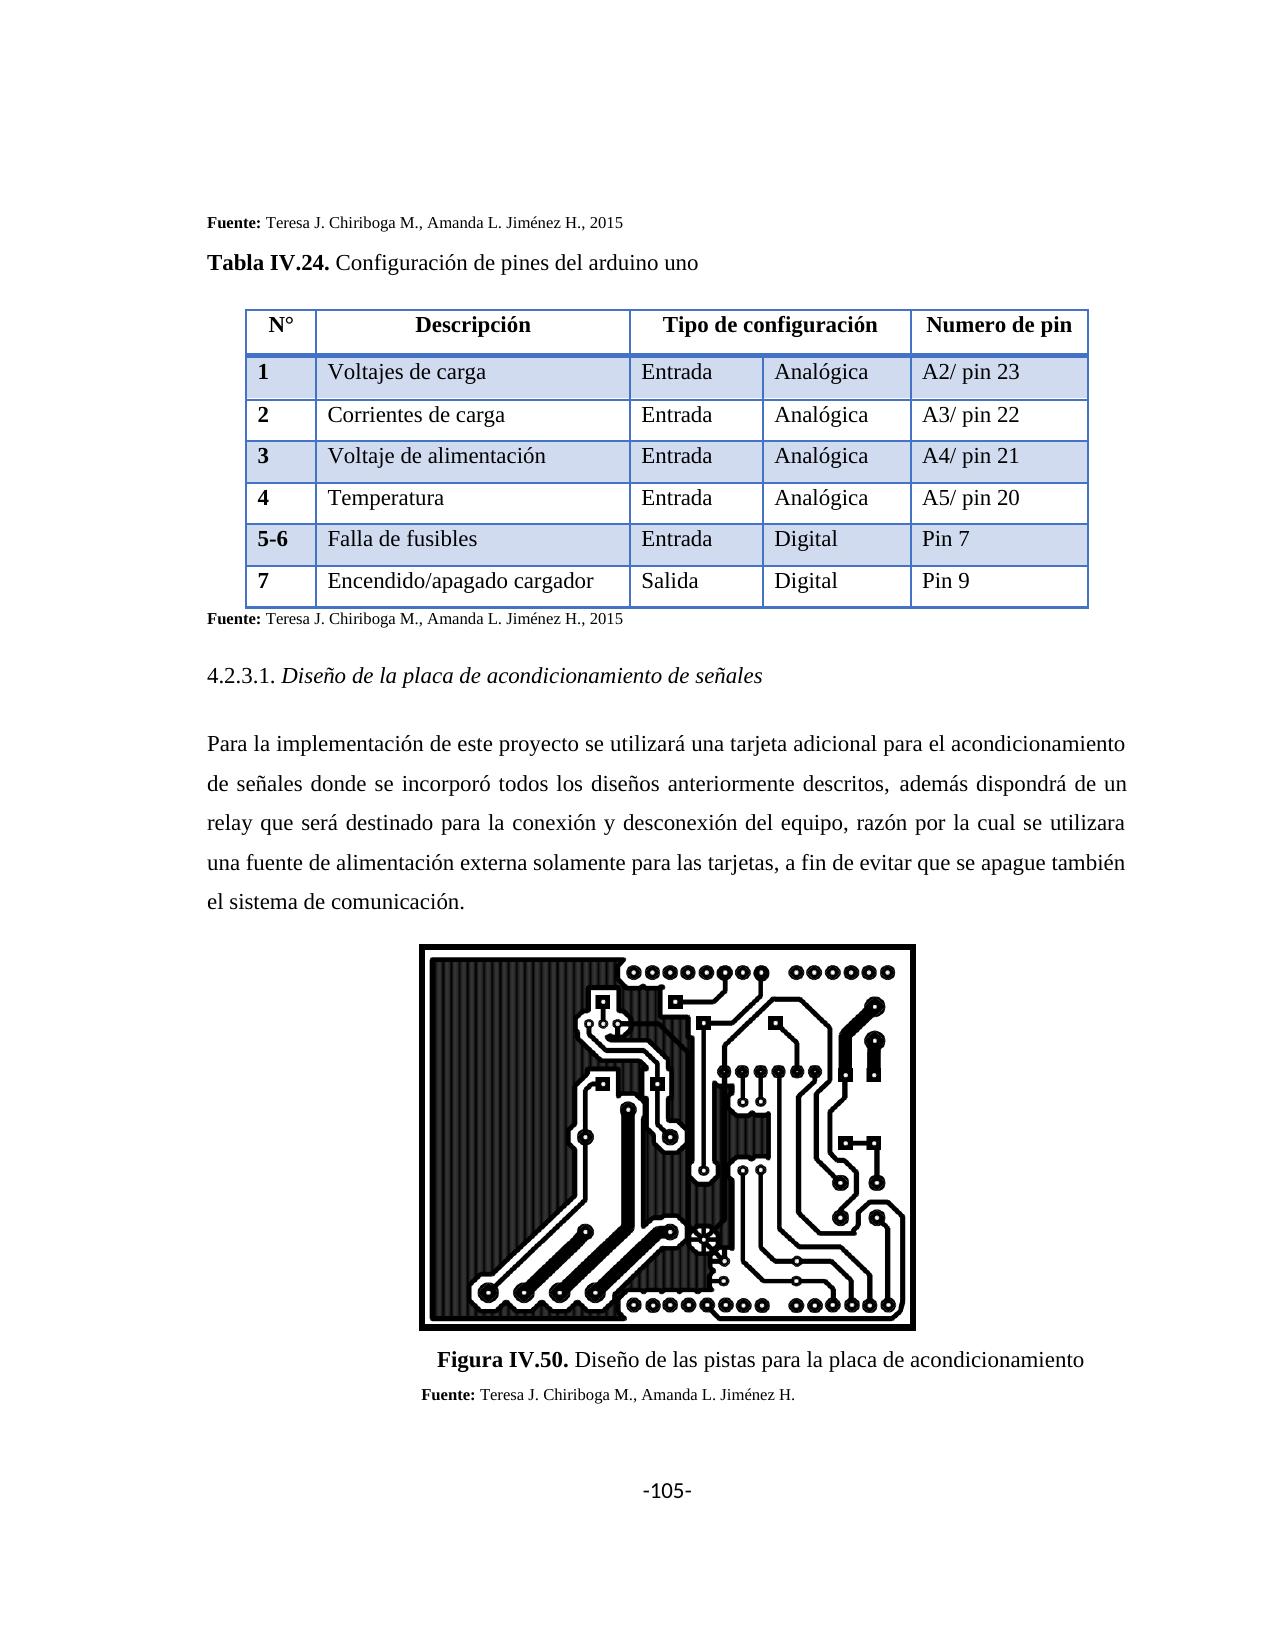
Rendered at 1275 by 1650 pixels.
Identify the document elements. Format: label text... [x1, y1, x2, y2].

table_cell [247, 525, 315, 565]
text Fuente: Teresa J. Chiriboga M., Amanda L. Jiménez H., 2015 [207, 608, 1127, 628]
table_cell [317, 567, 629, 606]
subtitle 4.2.3.1. Diseño de la placa de acondicionamiento de señales [207, 662, 1127, 688]
text Figura IV.50. Diseño de las pistas para la placa de acondicionamiento [281, 1346, 1127, 1372]
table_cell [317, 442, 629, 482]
picture [425, 950, 910, 1324]
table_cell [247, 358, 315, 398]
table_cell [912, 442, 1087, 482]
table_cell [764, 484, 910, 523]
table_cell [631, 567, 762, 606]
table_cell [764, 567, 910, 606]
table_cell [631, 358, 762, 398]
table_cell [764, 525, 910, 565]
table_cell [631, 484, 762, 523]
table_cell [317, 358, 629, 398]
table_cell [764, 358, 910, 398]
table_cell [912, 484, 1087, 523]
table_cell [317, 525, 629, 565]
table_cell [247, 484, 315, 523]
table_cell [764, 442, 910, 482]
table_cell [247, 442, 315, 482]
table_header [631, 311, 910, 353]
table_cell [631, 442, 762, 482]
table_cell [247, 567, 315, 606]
text Para la implementación de este proyecto se utilizará una tarjeta adicional para el acondicionamiento de señales donde se incorporó todos los diseños anteriormente descritos, además dispondrá de un relay que será destinado para la conexión y desconexión del equipo, razón por la cual se utilizara una fuente de alimentación externa solamente para las tarjetas, a fin de evitar que se apague también el sistema de comunicación. [207, 730, 1127, 914]
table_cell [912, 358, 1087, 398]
text Fuente: Teresa J. Chiriboga M., Amanda L. Jiménez H. [281, 1385, 1127, 1404]
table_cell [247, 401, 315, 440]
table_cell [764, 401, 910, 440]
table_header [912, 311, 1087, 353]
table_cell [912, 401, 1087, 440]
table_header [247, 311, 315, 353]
text Fuente: Teresa J. Chiriboga M., Amanda L. Jiménez H., 2015 [207, 213, 1127, 232]
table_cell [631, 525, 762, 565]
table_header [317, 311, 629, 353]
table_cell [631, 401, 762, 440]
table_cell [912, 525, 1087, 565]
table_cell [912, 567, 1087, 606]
text Tabla IV.24. Configuración de pines del arduino uno [207, 249, 1127, 275]
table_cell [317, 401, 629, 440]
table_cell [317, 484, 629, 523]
